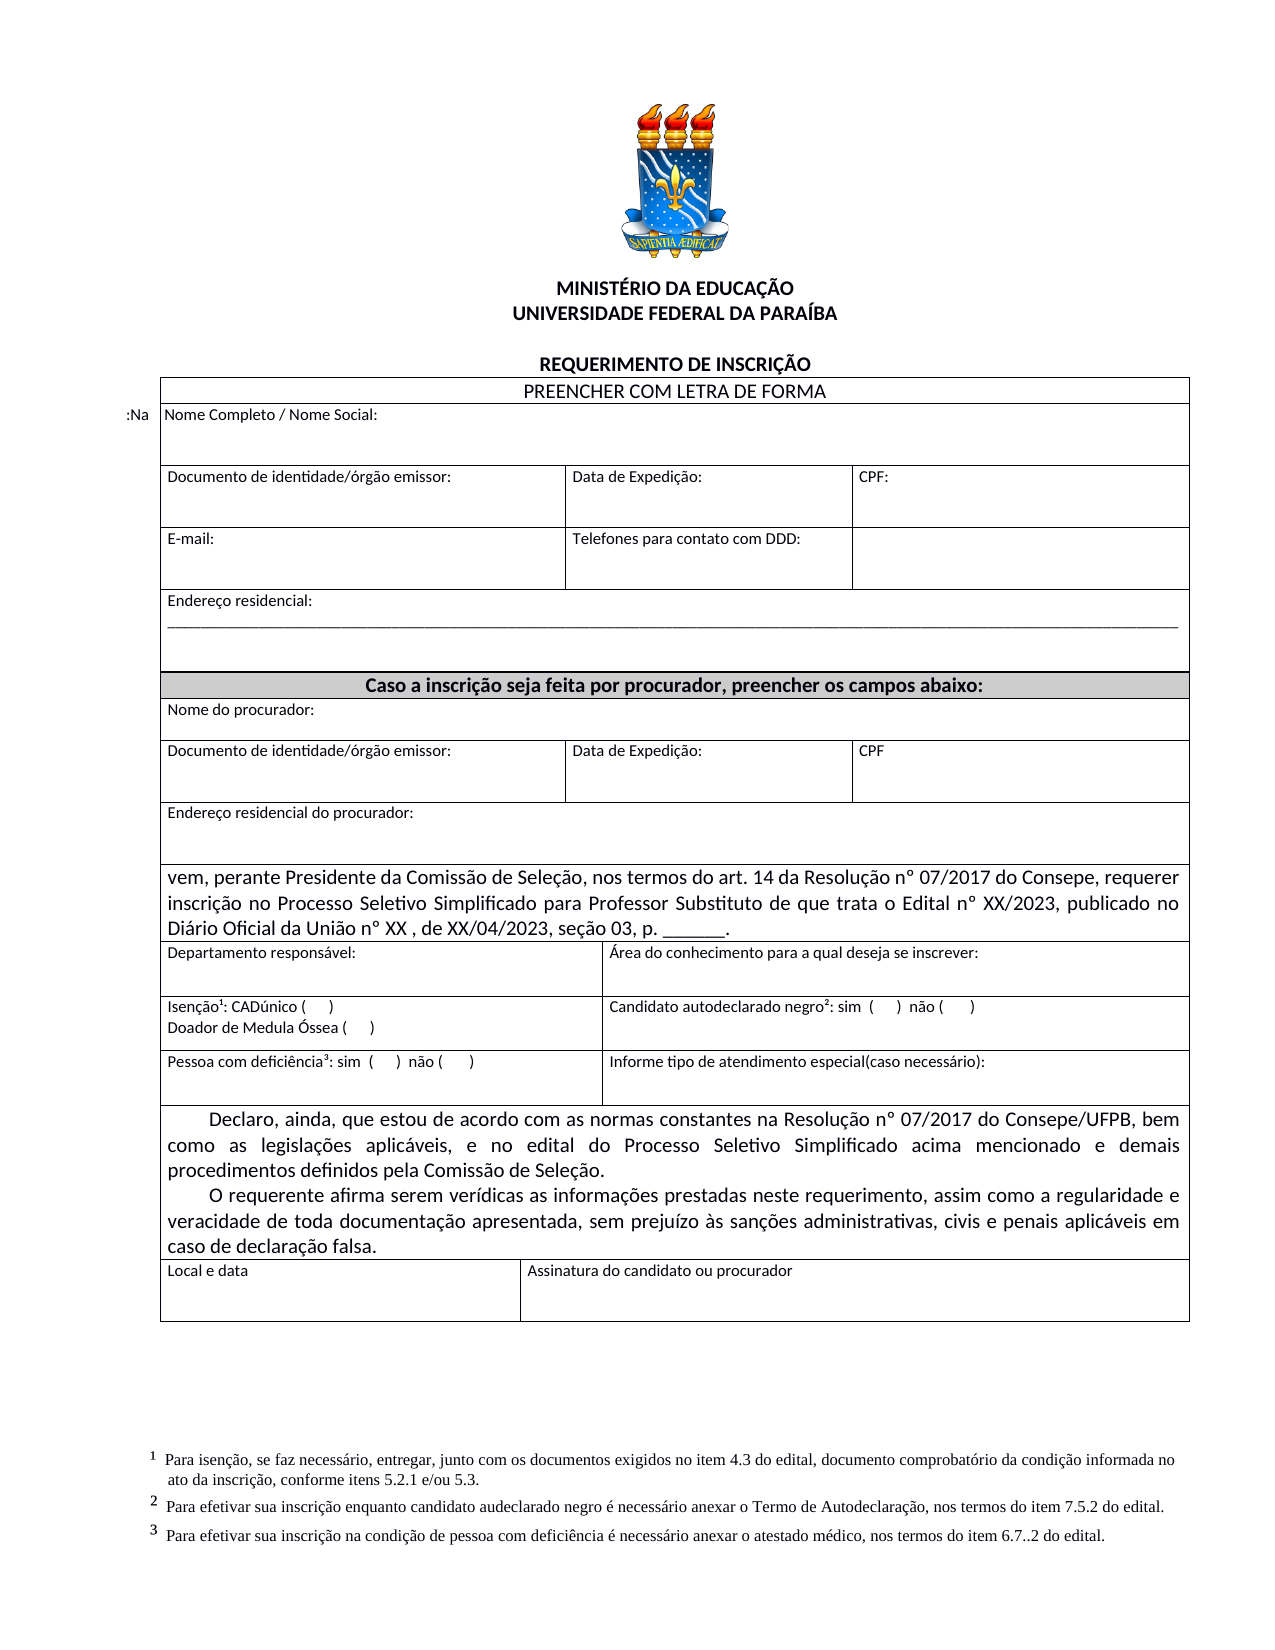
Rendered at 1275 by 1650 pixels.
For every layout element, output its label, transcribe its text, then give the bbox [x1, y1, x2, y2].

table_cell Data de Expedição: [566, 741, 852, 802]
table_cell Departamento responsável: [161, 942, 602, 996]
table_cell Caso a inscrição seja feita por procurador, preencher os campos abaixo: [161, 673, 1189, 698]
table_cell Endereço residencial: __________________________________________________________________________________________________________________________ [161, 590, 1189, 671]
table_cell Endereço residencial do procurador: [161, 803, 1189, 863]
table_cell E-mail: [161, 528, 565, 589]
table_cell Pessoa com deficiência³: sim ( ) não ( ) [161, 1051, 602, 1105]
table_cell Informe tipo de atendimento especial(caso necessário): [603, 1051, 1189, 1105]
table_cell Área do conhecimento para a qual deseja se inscrever: [603, 942, 1189, 996]
table_cell Candidato autodeclarado negro²: sim ( ) não ( ) [603, 997, 1189, 1050]
table_cell Telefones para contato com DDD: [566, 528, 852, 589]
table_cell Isenção¹: CADúnico ( ) Doador de Medula Óssea ( ) [161, 997, 602, 1050]
table_cell Declaro, ainda, que estou de acordo com as normas constantes na Resolução nº 07/2017 do Consepe/UFPB, bem como as legislações aplicáveis, e no edital do Processo Seletivo Simplificado acima mencionado e demais procedimentos definidos pela Comissão de Seleção. O requerente afirma serem verídicas as informações prestadas neste requerimento, assim como a regularidade e veracidade de toda documentação apresentada, sem prejuízo às sanções administrativas, civis e penais aplicáveis em caso de declaração falsa. [161, 1106, 1189, 1259]
picture [621, 104, 729, 258]
table_cell Data de Expedição: [566, 466, 852, 527]
table_cell [853, 528, 1189, 589]
table_cell Local e data [161, 1260, 520, 1321]
subtitle REQUERIMENTO DE INSCRIÇÃO [150, 351, 1200, 377]
table_cell :Na Nome Completo / Nome Social: [161, 404, 1189, 465]
table_header PREENCHER COM LETRA DE FORMA [161, 378, 1189, 403]
text MINISTÉRIO DA EDUCAÇÃO [150, 275, 1200, 301]
table_cell Documento de identidade/órgão emissor: [161, 466, 565, 527]
table_cell Nome do procurador: [161, 699, 1189, 739]
table_cell Documento de identidade/órgão emissor: [161, 741, 565, 802]
table_cell CPF: [853, 466, 1189, 527]
table_cell vem, perante Presidente da Comissão de Seleção, nos termos do art. 14 da Resolução nº 07/2017 do Consepe, requerer inscrição no Processo Seletivo Simplificado para Professor Substituto de que trata o Edital nº XX/2023, publicado no Diário Oficial da União nº XX , de XX/04/2023, seção 03, p. ______. [161, 865, 1189, 941]
table_cell Assinatura do candidato ou procurador [521, 1260, 1189, 1321]
text UNIVERSIDADE FEDERAL DA PARAÍBA [150, 301, 1200, 326]
table_cell CPF [853, 741, 1189, 802]
